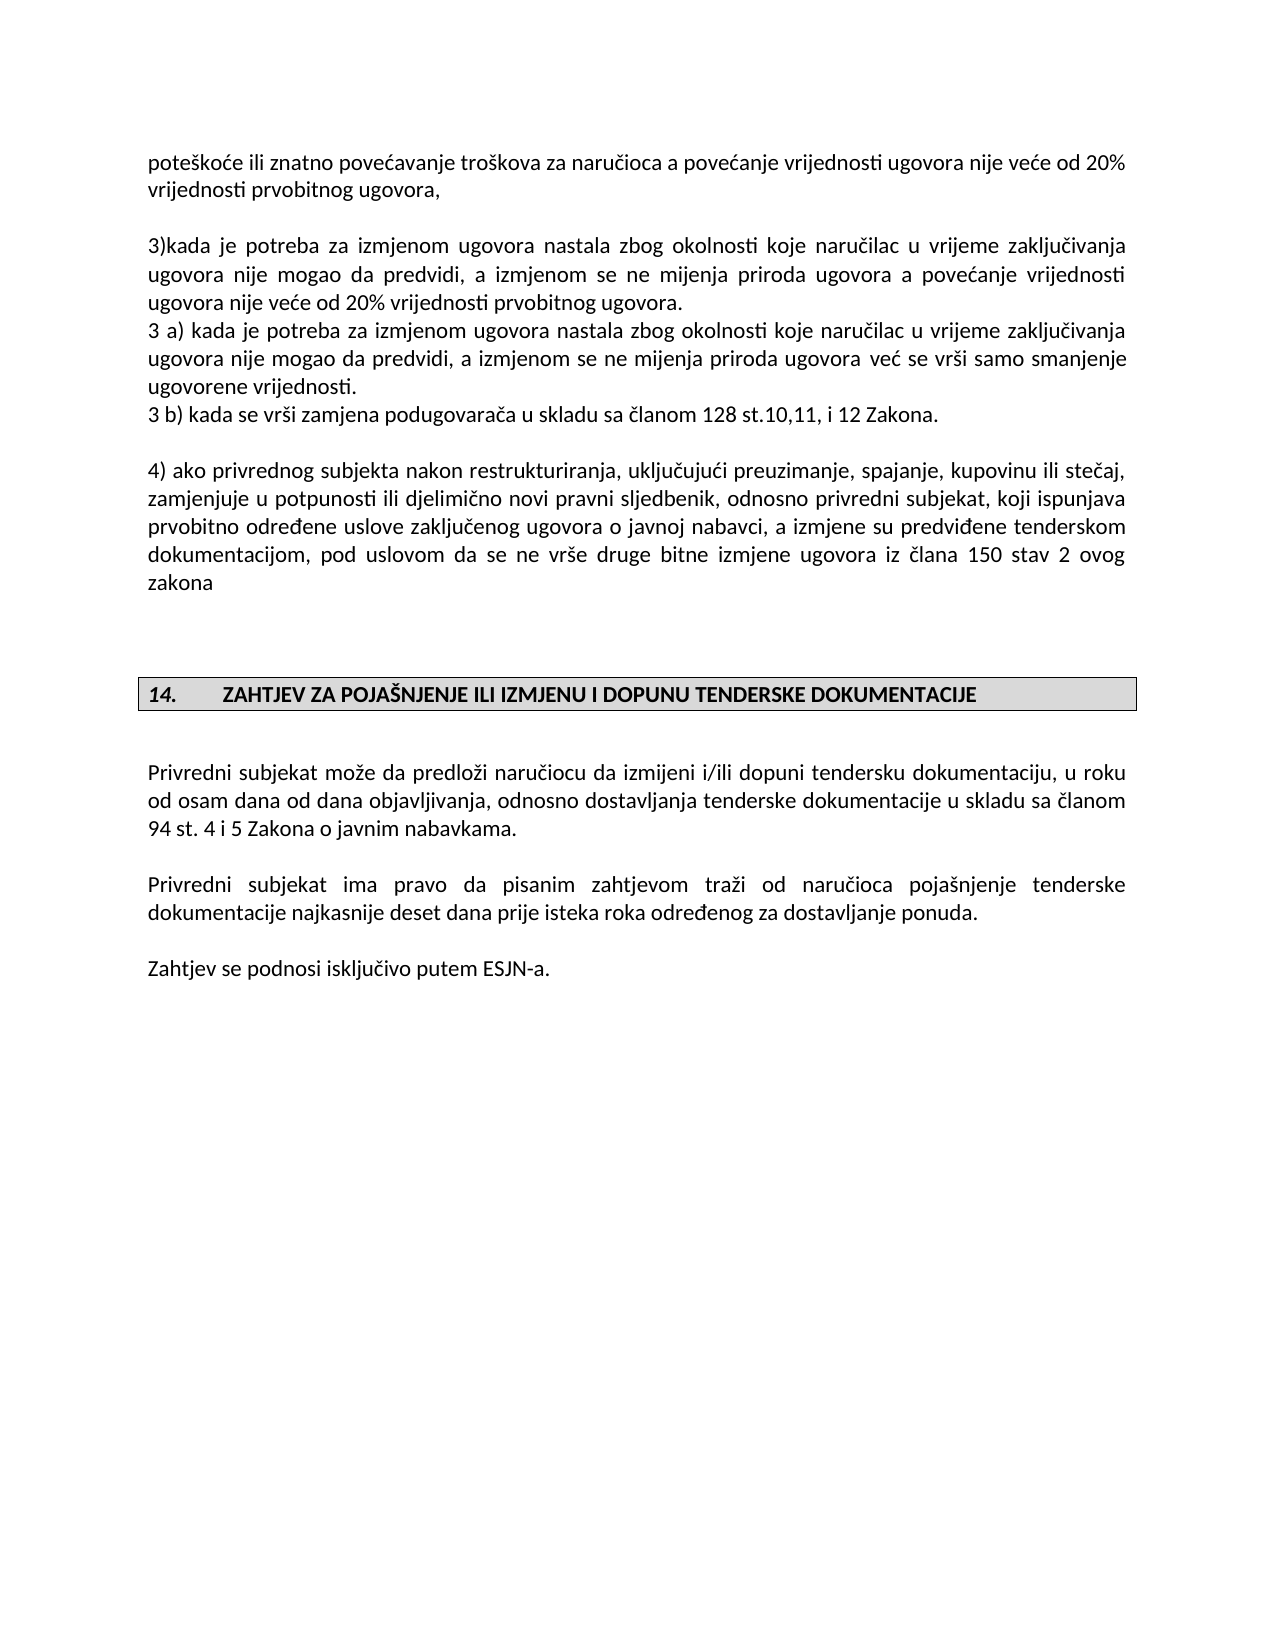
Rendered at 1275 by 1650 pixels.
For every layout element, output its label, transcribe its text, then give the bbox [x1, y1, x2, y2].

text 3)kada je potreba za izmjenom ugovora nastala zbog okolnosti koje naručilac u vrijeme zaključivanja ugovora nije mogao da predvidi, a izmjenom se ne mijenja priroda ugovora a povećanje vrijednosti ugovora nije veće od 20% vrijednosti prvobitnog ugovora. [148, 232, 1127, 316]
text Privredni subjekat može da predloži naručiocu da izmijeni i/ili dopuni tendersku dokumentaciju, u roku od osam dana od dana objavljivanja, odnosno dostavljanja tenderske dokumentacije u skladu sa članom 94 st. 4 i 5 Zakona o javnim nabavkama. [148, 758, 1127, 842]
list ZAHTJEV ZA POJAŠNJENJE ILI IZMJENU I DOPUNU TENDERSKE DOKUMENTACIJE [139, 678, 1136, 710]
text Privredni subjekat ima pravo da pisanim zahtjevom traži od naručioca pojašnjenje tenderske dokumentacije najkasnije deset dana prije isteka roka određenog za dostavljanje ponuda. [148, 870, 1127, 926]
text 4) ako privrednog subjekta nakon restrukturiranja, uključujući preuzimanje, spajanje, kupovinu ili stečaj, zamjenjuje u potpunosti ili djelimično novi pravni sljedbenik, odnosno privredni subjekat, koji ispunjava prvobitno određene uslove zaključenog ugovora o javnoj nabavci, a izmjene su predviđene tenderskom dokumentacijom, pod uslovom da se ne vrše druge bitne izmjene ugovora iz člana 150 stav 2 ovog zakona [148, 456, 1127, 596]
text 3 b) kada se vrši zamjena podugovarača u skladu sa članom 128 st.10,11, i 12 Zakona. [148, 400, 1127, 428]
text 3 a) kada je potreba za izmjenom ugovora nastala zbog okolnosti koje naručilac u vrijeme zaključivanja ugovora nije mogao da predvidi, a izmjenom se ne mijenja priroda ugovora već se vrši samo smanjenje ugovorene vrijednosti. [148, 316, 1127, 400]
text Zahtjev se podnosi isključivo putem ESJN-a. [148, 954, 1127, 982]
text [148, 148, 1127, 204]
